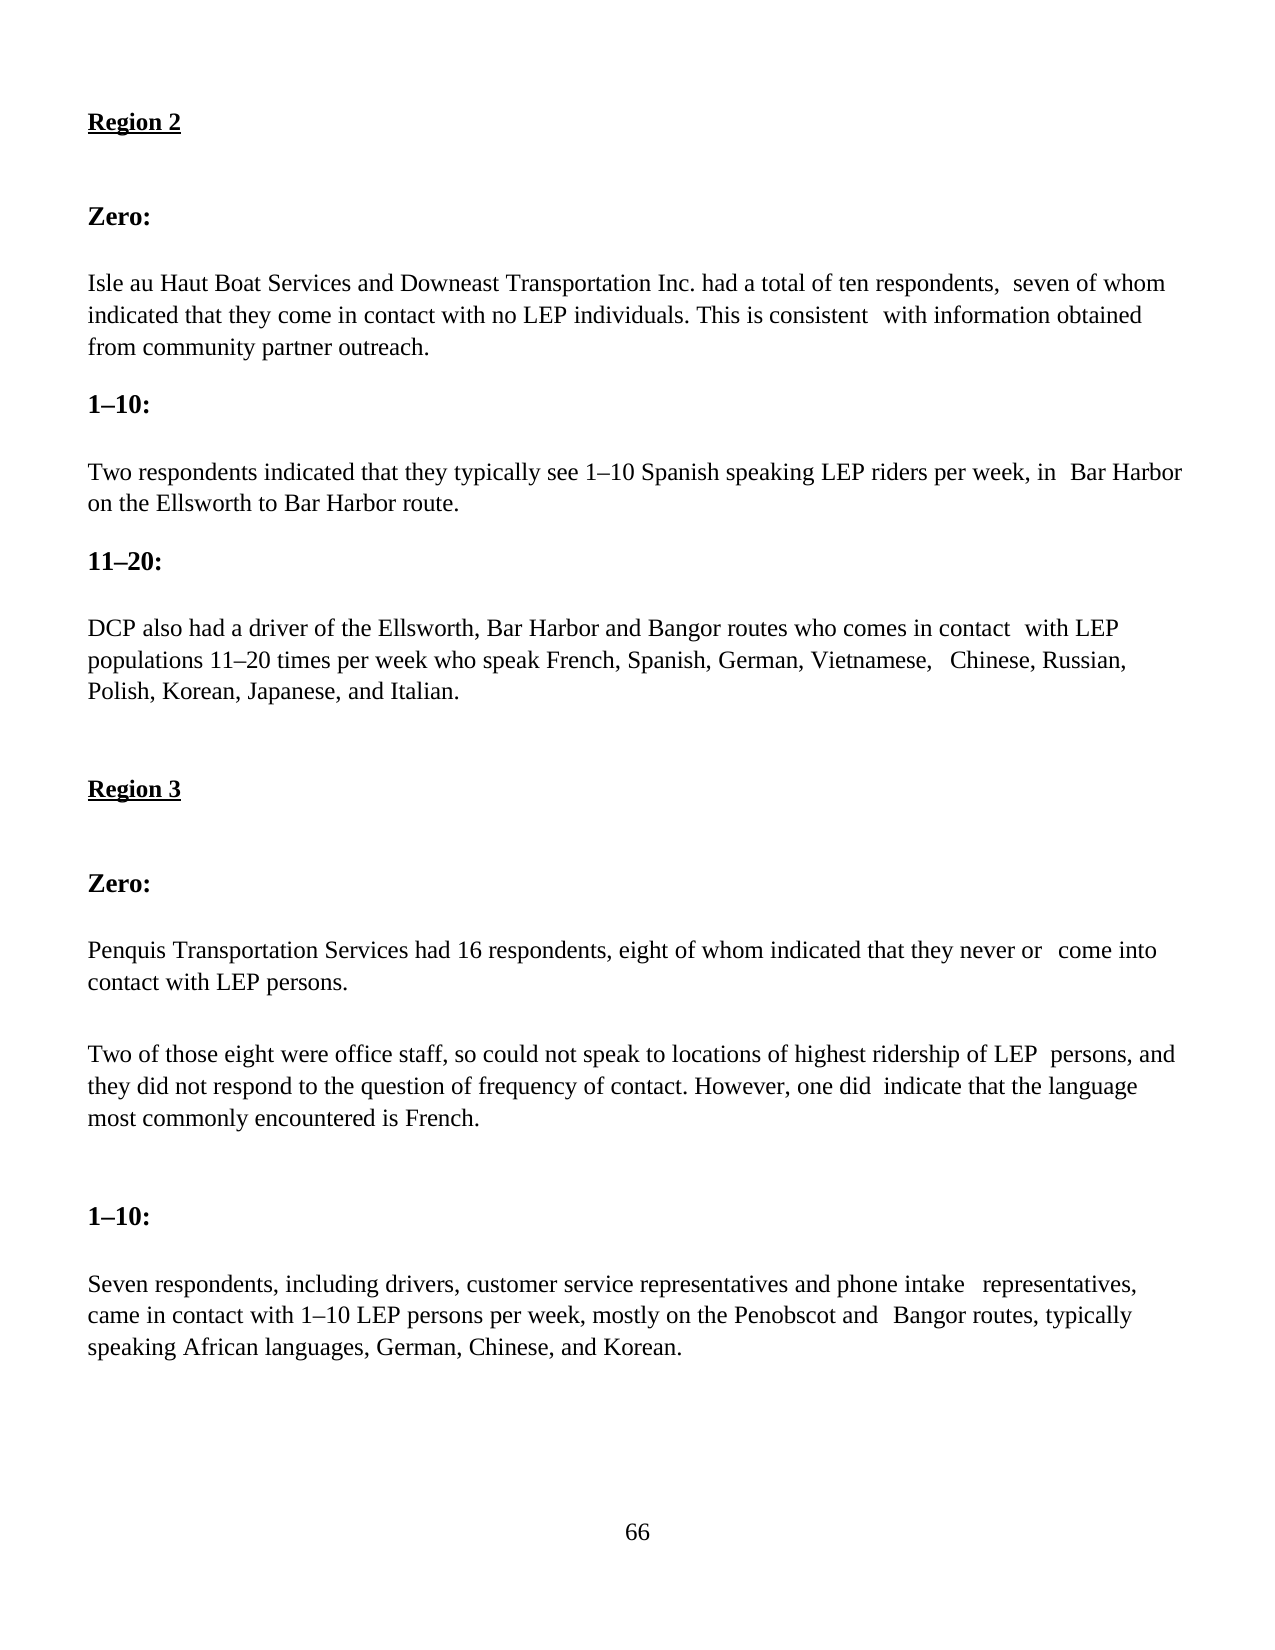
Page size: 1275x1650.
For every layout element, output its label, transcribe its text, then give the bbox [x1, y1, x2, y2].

text Two respondents indicated that they typically see 1–10 Spanish speaking LEP riders per week, in Bar Harbor on the Ellsworth to Bar Harbor route. [87, 457, 1186, 517]
text Seven respondents, including drivers, customer service representatives and phone intake representatives, came in contact with 1–10 LEP persons per week, mostly on the Penobscot and Bangor routes, typically speaking African languages, German, Chinese, and Korean. [87, 1269, 1186, 1361]
text DCP also had a driver of the Ellsworth, Bar Harbor and Bangor routes who comes in contact with LEP populations 11–20 times per week who speak French, Spanish, German, Vietnamese, Chinese, Russian, Polish, Korean, Japanese, and Italian. [87, 613, 1177, 705]
subtitle 11–20: [87, 545, 1200, 576]
subtitle Zero: [87, 867, 1200, 898]
subtitle 1–10: [87, 388, 1200, 419]
text Two of those eight were office staff, so could not speak to locations of highest ridership of LEP persons, and they did not respond to the question of frequency of contact. However, one did indicate that the language most commonly encountered is French. [87, 1039, 1181, 1131]
subtitle Region 2 [87, 107, 1200, 136]
subtitle Region 3 [87, 774, 1200, 803]
subtitle 1–10: [87, 1201, 1200, 1232]
subtitle Zero: [87, 200, 1200, 231]
text Isle au Haut Boat Services and Downeast Transportation Inc. had a total of ten respondents, seven of whom indicated that they come in contact with no LEP individuals. This is consistent with information obtained from community partner outreach. [87, 268, 1177, 360]
text Penquis Transportation Services had 16 respondents, eight of whom indicated that they never or come into contact with LEP persons. [87, 935, 1186, 996]
